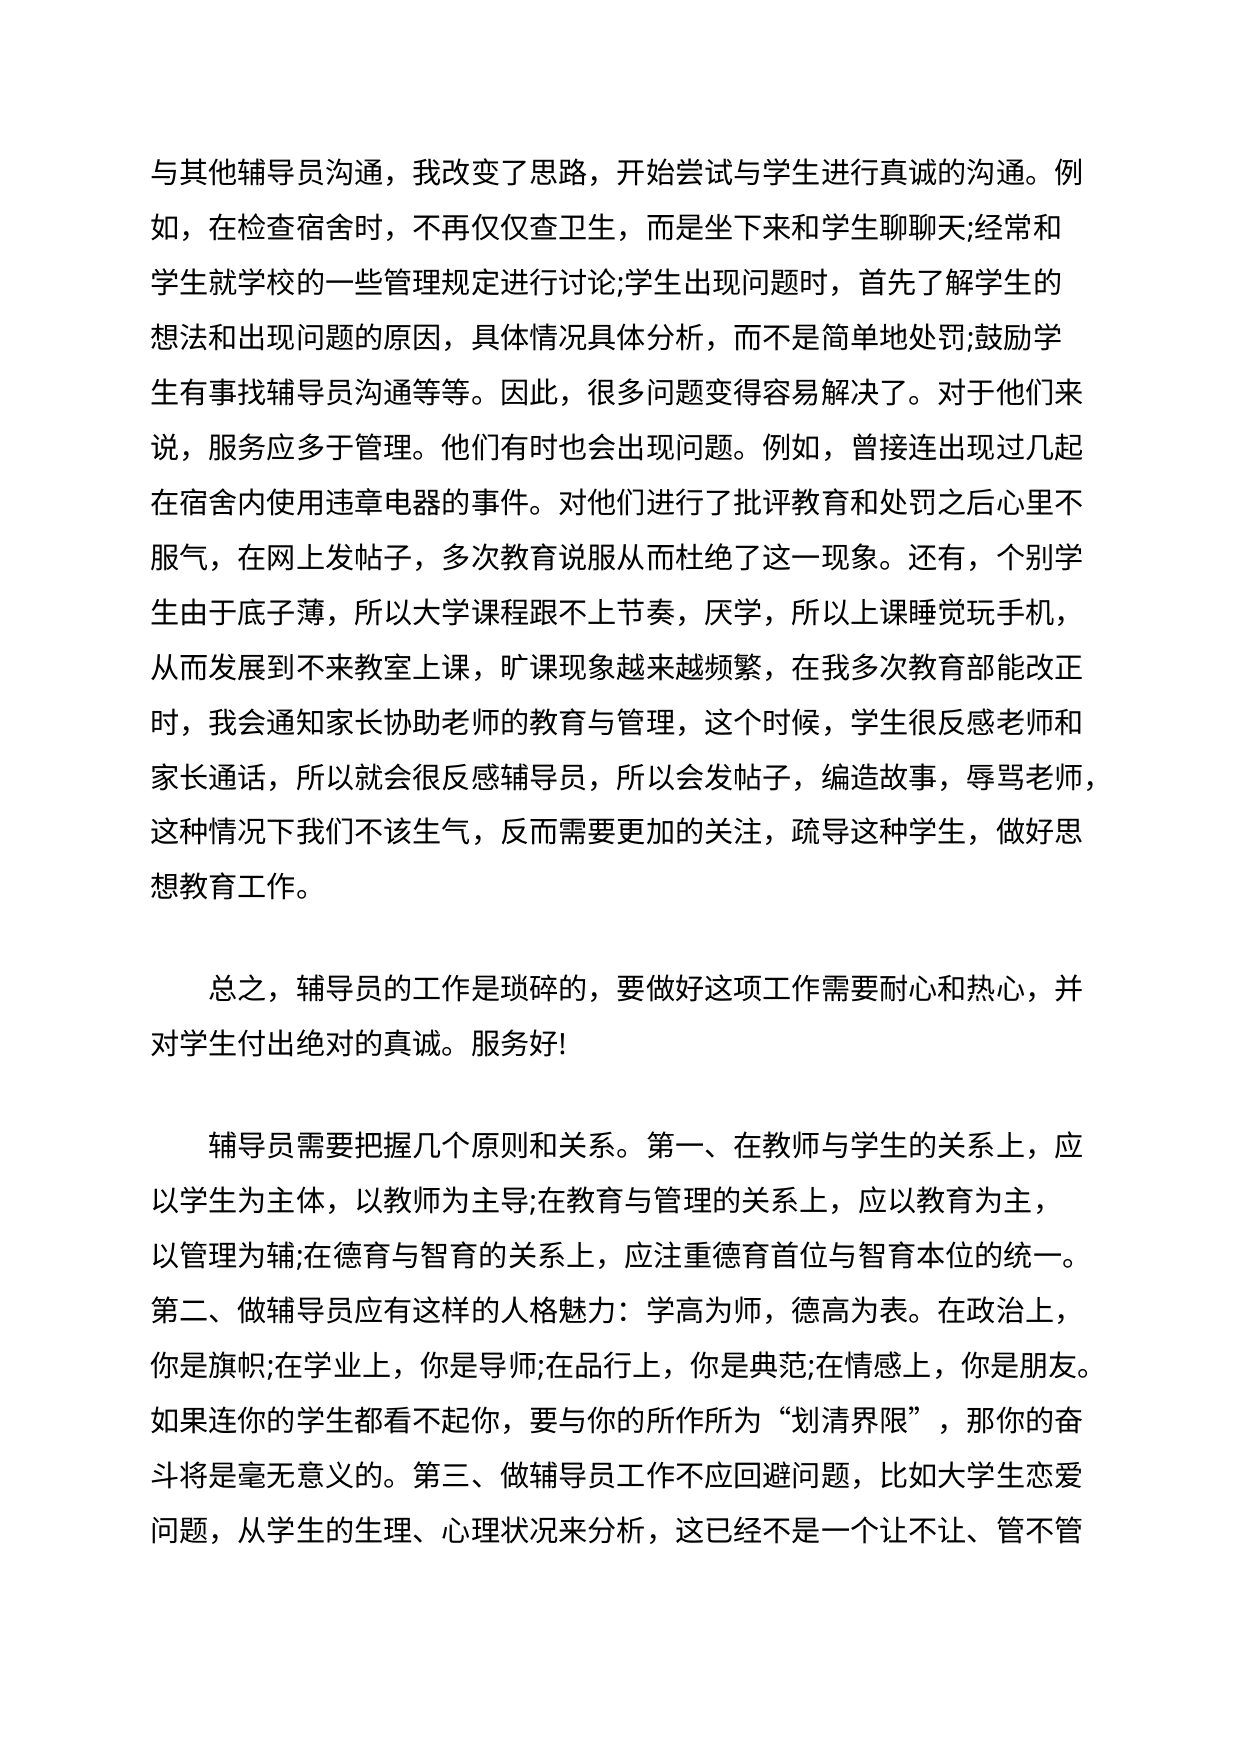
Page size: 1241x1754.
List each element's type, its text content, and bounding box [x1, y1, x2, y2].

text 总之，辅导员的工作是琐碎的，要做好这项工作需要耐心和热心，并对学生付出绝对的真诚。服务好! [150, 966, 1090, 1063]
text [150, 1123, 1090, 1549]
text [150, 150, 1090, 906]
